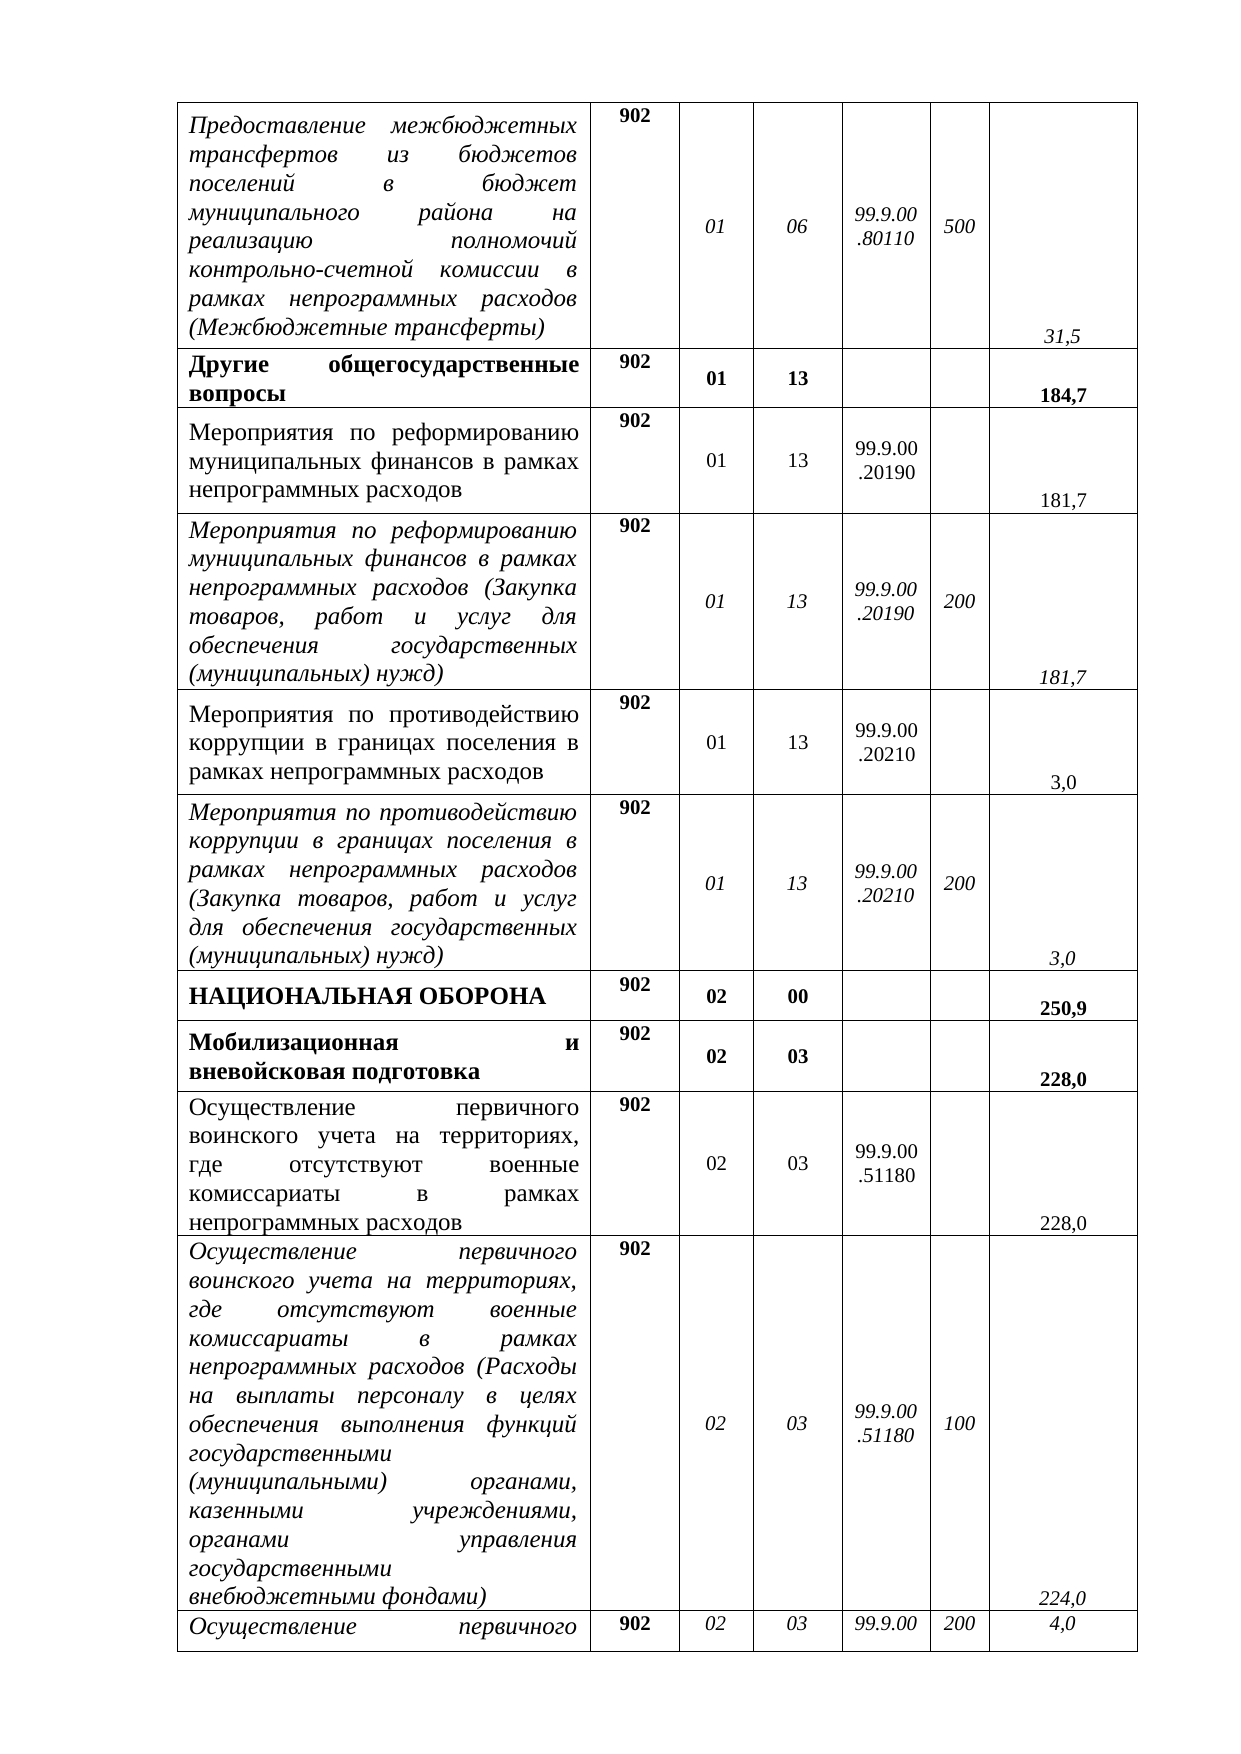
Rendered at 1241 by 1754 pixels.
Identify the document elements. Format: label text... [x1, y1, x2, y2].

table_cell [931, 1092, 989, 1235]
table_cell [843, 971, 930, 1020]
table_cell 99.9.00.51180 [843, 1611, 930, 1651]
table_cell 13 [754, 795, 842, 970]
table_cell 13 [754, 690, 842, 794]
table_cell 02 [680, 1021, 753, 1091]
table_cell 99.9.00.20190 [843, 514, 930, 689]
table_cell НАЦИОНАЛЬНАЯ ОБОРОНА [178, 971, 590, 1020]
table_cell 99.9.00.20210 [843, 795, 930, 970]
table_cell 02 [680, 971, 753, 1020]
table_cell 250,9 [990, 971, 1137, 1020]
table_cell 01 [680, 408, 753, 512]
table_cell 02 [680, 1092, 753, 1235]
table_cell [843, 1021, 930, 1091]
table_cell 01 [680, 514, 753, 689]
table_cell 02 [680, 1611, 753, 1651]
table_cell 902 [591, 1611, 679, 1651]
table_cell 03 [754, 1236, 842, 1610]
table_cell 99.9.00.80110 [843, 103, 930, 348]
table_cell 01 [680, 690, 753, 794]
table_cell Мероприятия по реформированию муниципальных финансов в рамках непрограммных расходов (Закупка товаров, работ и услуг для обеспечения государственных (муниципальных) нужд) [178, 514, 590, 689]
table_cell 99.9.00.20210 [843, 690, 930, 794]
table_cell [843, 349, 930, 407]
table_cell 13 [754, 349, 842, 407]
table_cell 13 [754, 514, 842, 689]
table_cell 00 [754, 971, 842, 1020]
table_cell Предоставление межбюджетных трансфертов из бюджетов поселений в бюджет муниципального района на реализацию полномочий контрольно-счетной комиссии в рамках непрограммных расходов (Межбюджетные трансферты) [178, 103, 590, 348]
table_cell Мероприятия по противодействию коррупции в границах поселения в рамках непрограммных расходов (Закупка товаров, работ и услуг для обеспечения государственных (муниципальных) нужд) [178, 795, 590, 970]
table_cell 06 [754, 103, 842, 348]
table_cell 01 [680, 795, 753, 970]
table_cell 902 [591, 1092, 679, 1235]
table_cell 02 [680, 1236, 753, 1610]
table_cell Осуществление первичного воинского учета на территориях, где отсутствуют военные комиссариаты в рамках непрограммных расходов [178, 1092, 590, 1235]
table_cell [931, 1021, 989, 1091]
table_cell 902 [591, 408, 679, 512]
table_cell 99.9.00.51180 [843, 1236, 930, 1610]
table_cell 228,0 [990, 1092, 1137, 1235]
table_cell 03 [754, 1021, 842, 1091]
table_cell 902 [591, 514, 679, 689]
table_cell [931, 690, 989, 794]
table_cell 13 [754, 408, 842, 512]
table_cell [931, 349, 989, 407]
table_cell 99.9.00.51180 [843, 1092, 930, 1235]
table_cell 184,7 [990, 349, 1137, 407]
table_cell 200 [931, 514, 989, 689]
table_cell Мобилизационная и вневойсковая подготовка [178, 1021, 590, 1091]
table_cell Мероприятия по реформированию муниципальных финансов в рамках непрограммных расходов [178, 408, 590, 512]
table_cell 902 [591, 1021, 679, 1091]
table_cell [931, 971, 989, 1020]
table_cell 902 [591, 795, 679, 970]
table_cell 181,7 [990, 408, 1137, 512]
table_cell 100 [931, 1236, 989, 1610]
table_cell 902 [591, 1236, 679, 1610]
table_cell 228,0 [990, 1021, 1137, 1091]
table_cell 902 [591, 103, 679, 348]
table_cell 902 [591, 971, 679, 1020]
table_cell 99.9.00.20190 [843, 408, 930, 512]
table_cell Осуществление первичного воинского учета на территориях, где отсутствуют военные комиссариаты в рамках непрограммных расходов (Расходы на выплаты персоналу в целях обеспечения выполнения функций государственными (муниципальными) органами, казенными учреждениями, органами управления государственными внебюджетными фондами) [178, 1236, 590, 1610]
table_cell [178, 1611, 590, 1651]
table_cell 01 [680, 103, 753, 348]
table_cell 03 [754, 1092, 842, 1235]
table_cell 3,0 [990, 795, 1137, 970]
table_cell 31,5 [990, 103, 1137, 348]
table_cell 200 [931, 1611, 989, 1651]
table_cell Другие общегосударственные вопросы [178, 349, 590, 407]
table_cell 200 [931, 795, 989, 970]
table_cell 181,7 [990, 514, 1137, 689]
table_cell 03 [754, 1611, 842, 1651]
table_cell 902 [591, 690, 679, 794]
table_cell 3,0 [990, 690, 1137, 794]
table_cell 224,0 [990, 1236, 1137, 1610]
table_cell Мероприятия по противодействию коррупции в границах поселения в рамках непрограммных расходов [178, 690, 590, 794]
table_cell 4,0 [990, 1611, 1137, 1651]
table_cell 902 [591, 349, 679, 407]
table_cell 01 [680, 349, 753, 407]
table_cell [931, 408, 989, 512]
table_cell 500 [931, 103, 989, 348]
